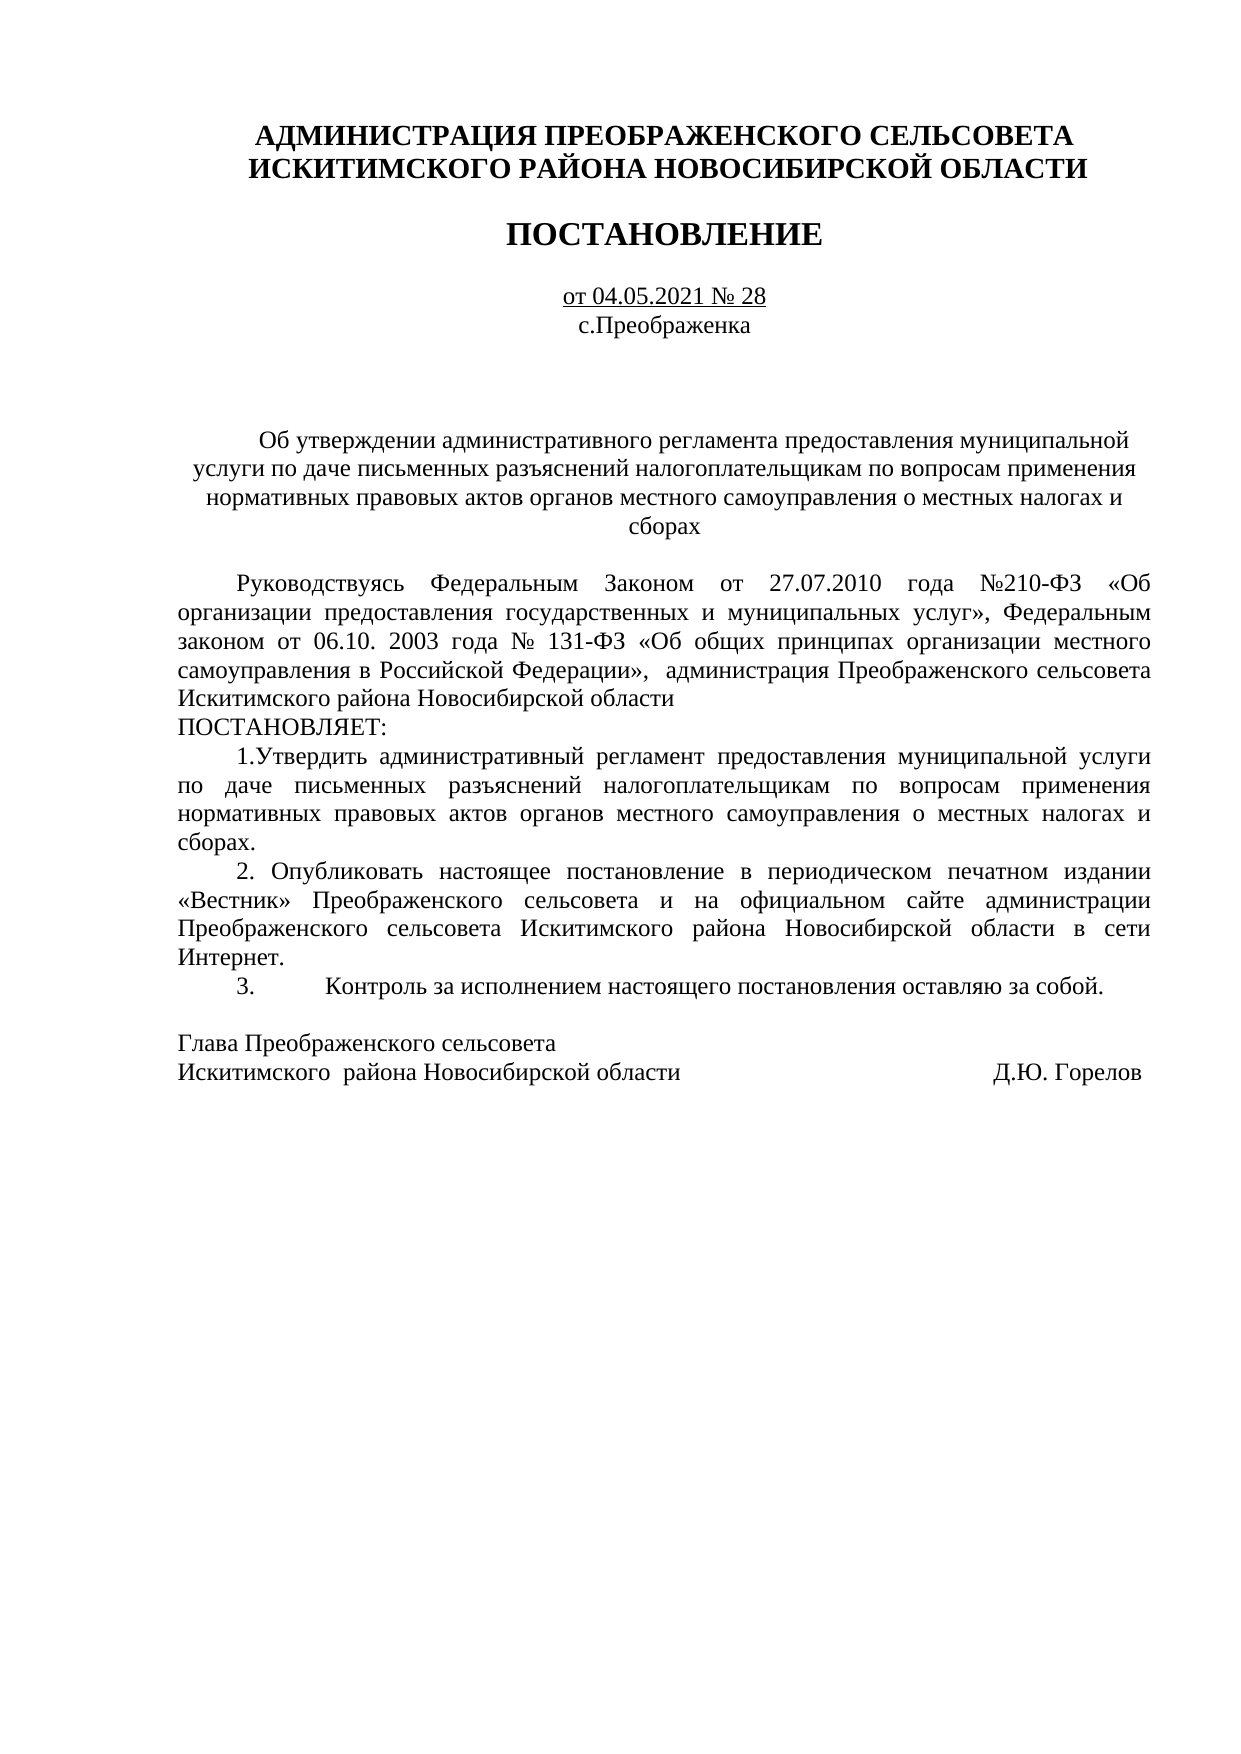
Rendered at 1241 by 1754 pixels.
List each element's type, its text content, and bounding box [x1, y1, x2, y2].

text АДМИНИСТРАЦИЯ ПРЕОБРАЖЕНСКОГО СЕЛЬСОВЕТА [177, 118, 1152, 152]
text ПОСТАНОВЛЕНИЕ [177, 214, 1152, 252]
text ПОСТАНОВЛЯЕТ: [177, 712, 1152, 741]
text ИСКИТИМСКОГО РАЙОНА НОВОСИБИРСКОЙ ОБЛАСТИ [177, 152, 1152, 185]
text Глава Преображенского сельсовета [177, 1028, 1152, 1057]
text Искитимского района Новосибирской области Д.Ю. Горелов [177, 1057, 1152, 1086]
text с.Преображенка [177, 310, 1152, 338]
list Контроль за исполнением настоящего постановления оставляю за собой. [177, 971, 1152, 1000]
text Об утверждении административного регламента предоставления муниципальной услуги по даче письменных разъяснений налогоплательщикам по вопросам применения нормативных правовых актов органов местного самоуправления о местных налогах и сборах [177, 425, 1152, 540]
text 2. Опубликовать настоящее постановление в периодическом печатном издании «Вестник» Преображенского сельсовета и на официальном сайте администрации Преображенского сельсовета Искитимского района Новосибирской области в сети Интернет. [177, 856, 1152, 971]
text от 04.05.2021 № 28 [177, 281, 1152, 310]
text 1.Утвердить административный регламент предоставления муниципальной услуги по даче письменных разъяснений налогоплательщикам по вопросам применения нормативных правовых актов органов местного самоуправления о местных налогах и сборах. [177, 741, 1152, 856]
text Руководствуясь Федеральным Законом от 27.07.2010 года №210-ФЗ «Об организации предоставления государственных и муниципальных услуг», Федеральным законом от 06.10. 2003 года № 131-ФЗ «Об общих принципах организации местного самоуправления в Российской Федерации», администрация Преображенского сельсовета Искитимского района Новосибирской области [177, 568, 1152, 712]
